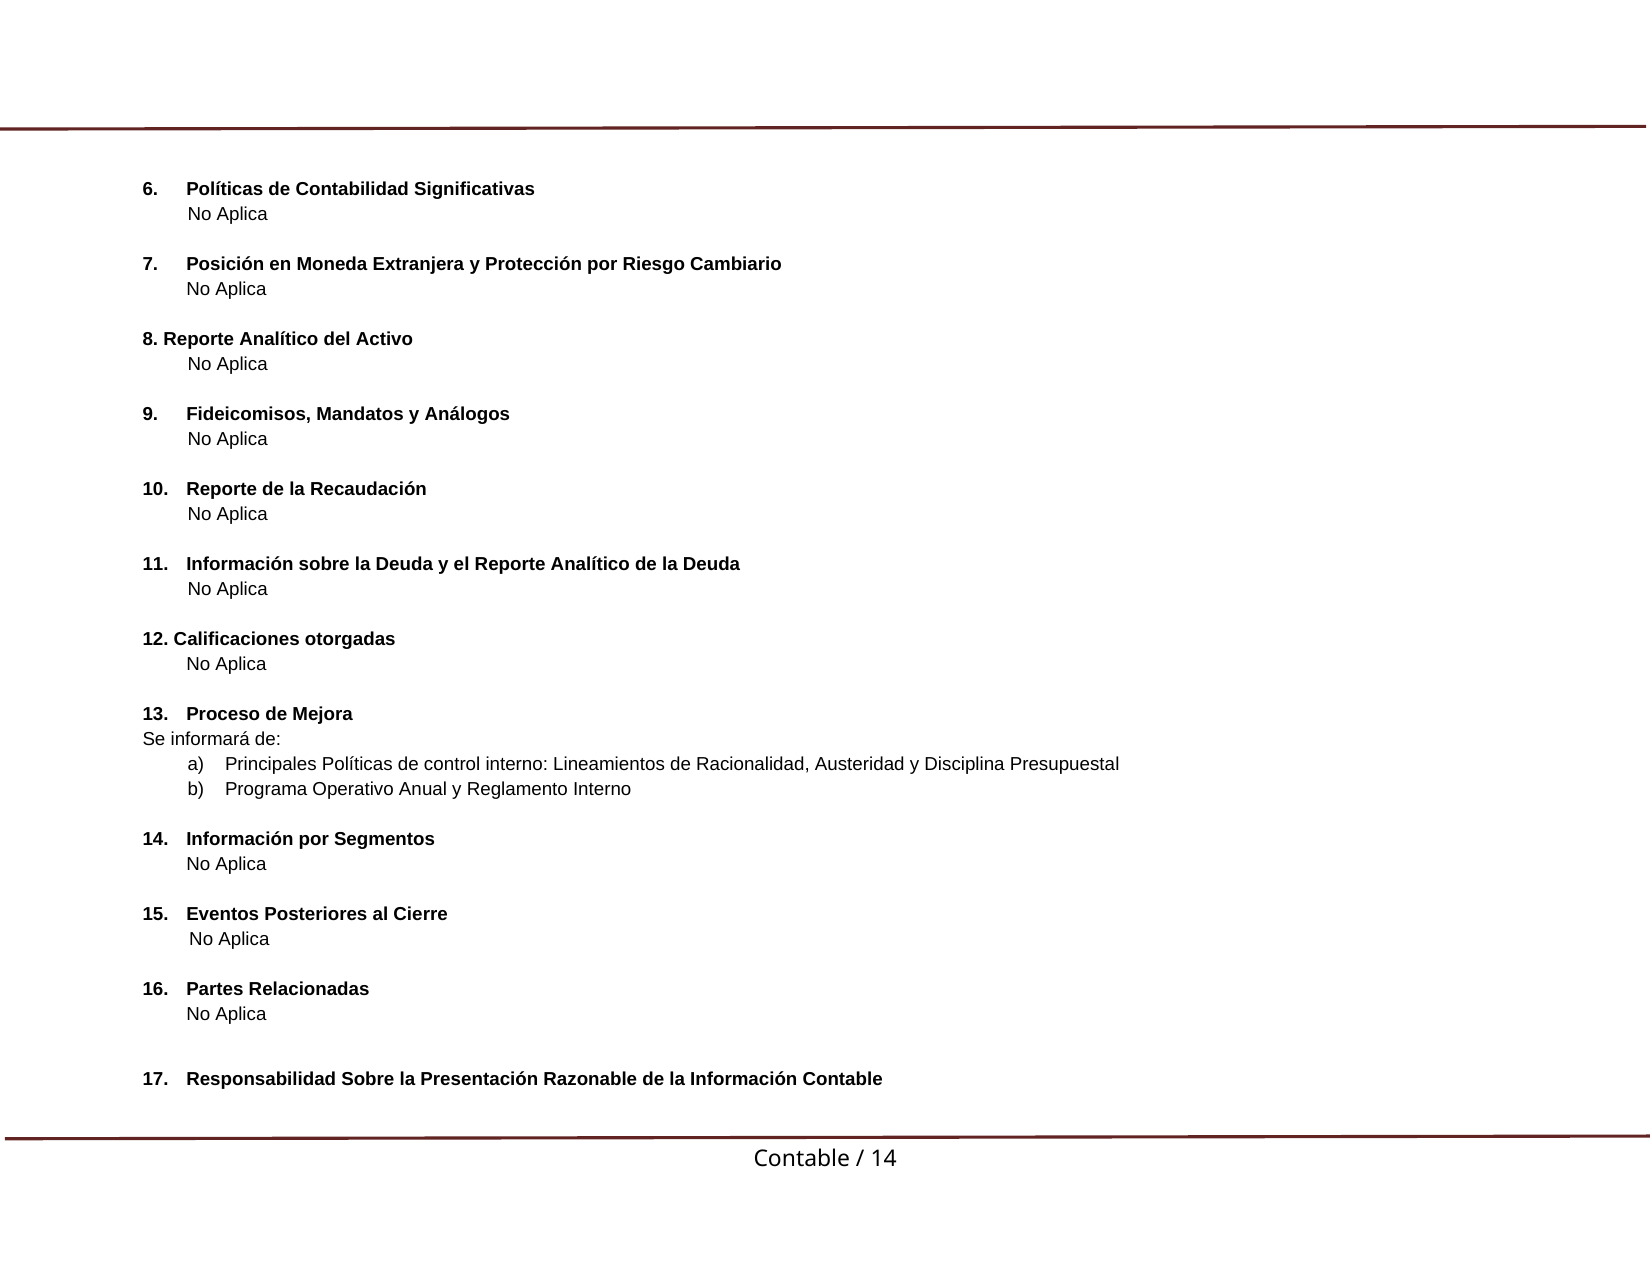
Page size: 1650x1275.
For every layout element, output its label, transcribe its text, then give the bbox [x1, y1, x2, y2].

text No Aplica [187, 350, 1538, 375]
text No Aplica [142, 925, 1538, 950]
text 6. Políticas de Contabilidad Significativas [112, 175, 1538, 200]
text No Aplica [187, 500, 1538, 525]
text 9. Fideicomisos, Mandatos y Análogos [112, 400, 1538, 425]
text No Aplica [112, 850, 1538, 875]
text b) Programa Operativo Anual y Reglamento Interno [187, 775, 1538, 800]
text No Aplica [187, 575, 1538, 600]
text 15. Eventos Posteriores al Cierre [112, 900, 1538, 925]
text No Aplica [187, 200, 1538, 225]
text No Aplica [112, 1000, 1538, 1025]
text 17. Responsabilidad Sobre la Presentación Razonable de la Información Contable [112, 1068, 1538, 1090]
text a) Principales Políticas de control interno: Lineamientos de Racionalidad, Austeridad y Disciplina Presupuestal [187, 750, 1538, 775]
text 14. Información por Segmentos [112, 825, 1538, 850]
text 12. Calificaciones otorgadas [112, 625, 1538, 650]
text Se informará de: [112, 725, 1538, 750]
text No Aplica [187, 425, 1538, 450]
text 11. Información sobre la Deuda y el Reporte Analítico de la Deuda [112, 550, 1538, 575]
text 13. Proceso de Mejora [112, 700, 1538, 725]
text 8. Reporte Analítico del Activo [112, 325, 1538, 350]
text 10. Reporte de la Recaudación [112, 475, 1538, 500]
text No Aplica [112, 275, 1538, 300]
text 7. Posición en Moneda Extranjera y Protección por Riesgo Cambiario [112, 250, 1538, 275]
text No Aplica [112, 650, 1538, 675]
text 16. Partes Relacionadas [112, 975, 1538, 1000]
